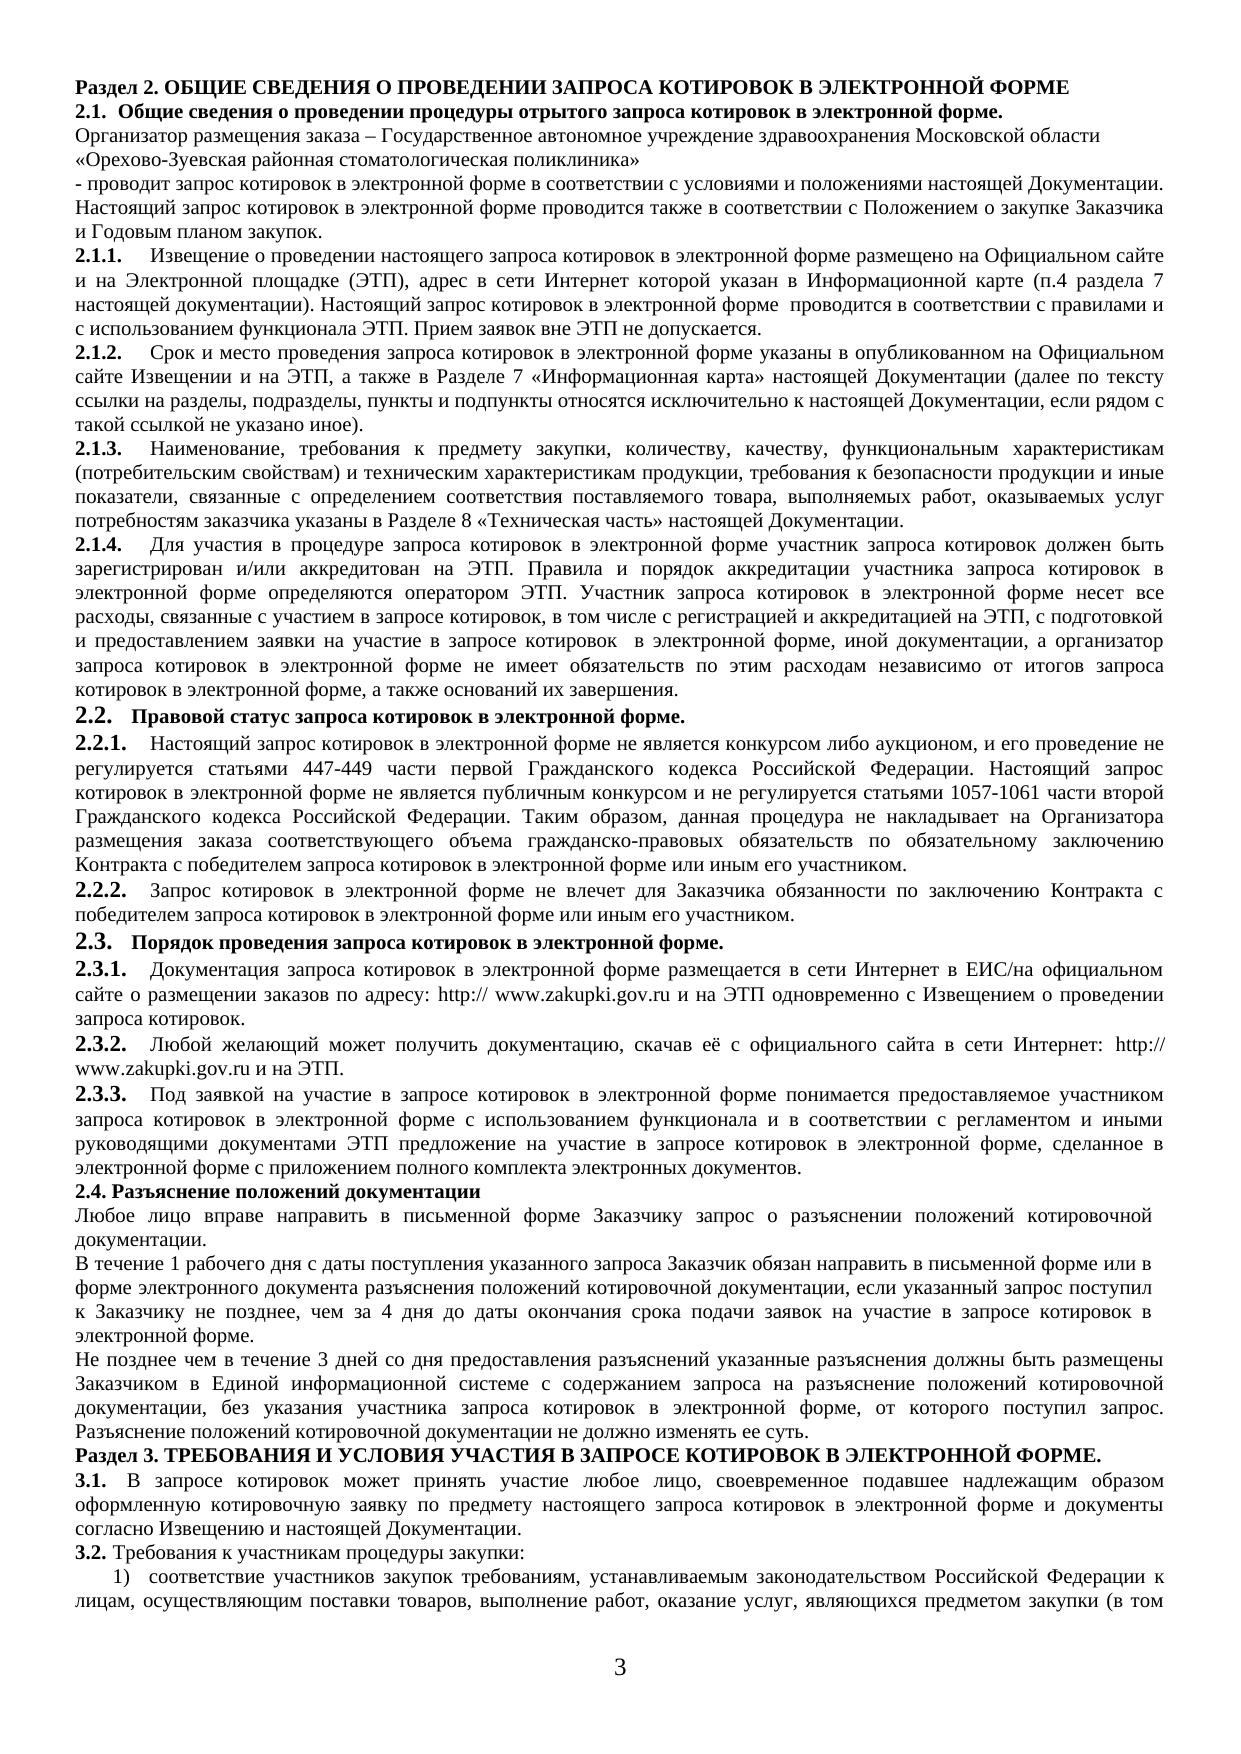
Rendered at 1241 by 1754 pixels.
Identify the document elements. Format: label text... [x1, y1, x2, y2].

list Извещение о проведении настоящего запроса котировок в электронной форме размещено на Официальном сайте и на Электронной площадке (ЭТП), адрес в сети Интернет которой указан в Информационной карте (п.4 раздела 7 настоящей документации). Настоящий запрос котировок в электронной форме проводится в соответствии с правилами и с использованием функционала ЭТП. Прием заявок вне ЭТП не допускается. [75, 243, 1165, 340]
list Для участия в процедуре запроса котировок в электронной форме участник запроса котировок должен быть зарегистрирован и/или аккредитован на ЭТП. Правила и порядок аккредитации участника запроса котировок в электронной форме определяются оператором ЭТП. Участник запроса котировок в электронной форме несет все расходы, связанные с участием в запросе котировок, в том числе с регистрацией и аккредитацией на ЭТП, с подготовкой и предоставлением заявки на участие в запросе котировок в электронной форме, иной документации, а организатор запроса котировок в электронной форме не имеет обязательств по этим расходам независимо от итогов запроса котировок в электронной форме, а также оснований их завершения. [75, 532, 1165, 701]
list Под заявкой на участие в запросе котировок в электронной форме понимается предоставляемое участником запроса котировок в электронной форме с использованием функционала и в соответствии с регламентом и иными руководящими документами ЭТП предложение на участие в запросе котировок в электронной форме, сделанное в электронной форме с приложением полного комплекта электронных документов. [75, 1080, 1165, 1179]
list Наименование, требования к предмету закупки, количеству, качеству, функциональным характеристикам (потребительским свойствам) и техническим характеристикам продукции, требования к безопасности продукции и иные показатели, связанные с определением соответствия поставляемого товара, выполняемых работ, оказываемых услуг потребностям заказчика указаны в Разделе 8 «Техническая часть» настоящей Документации. [75, 436, 1165, 532]
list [75, 1564, 1165, 1612]
text 2.4. Разъяснение положений документации [75, 1179, 1165, 1203]
text - проводит запрос котировок в электронной форме в соответствии с условиями и положениями настоящей Документации. Настоящий запрос котировок в электронной форме проводится также в соответствии с Положением о закупке Заказчика и Годовым планом закупок. [75, 171, 1165, 243]
list Запрос котировок в электронной форме не влечет для Заказчика обязанности по заключению Контракта с победителем запроса котировок в электронной форме или иным его участником. [75, 876, 1165, 926]
list Порядок проведения запроса котировок в электронной форме. [75, 926, 1165, 955]
text Организатор размещения заказа – Государственное автономное учреждение здравоохранения Московской области «Орехово-Зуевская районная стоматологическая поликлиника» [75, 123, 1165, 171]
text Раздел 3. ТРЕБОВАНИЯ И УСЛОВИЯ УЧАСТИЯ В ЗАПРОСЕ КОТИРОВОК В ЭЛЕКТРОННОЙ ФОРМЕ. [75, 1443, 1165, 1467]
text Не позднее чем в течение 3 дней со дня предоставления разъяснений указанные разъяснения должны быть размещены Заказчиком в Единой информационной системе с содержанием запроса на разъяснение положений котировочной документации, без указания участника запроса котировок в электронной форме, от которого поступил запрос. Разъяснение положений котировочной документации не должно изменять ее суть. [75, 1203, 1165, 1443]
list Правовой статус запроса котировок в электронной форме. [75, 701, 1165, 729]
list Настоящий запрос котировок в электронной форме не является конкурсом либо аукционом, и его проведение не регулируется статьями 447-449 части первой Гражданского кодекса Российской Федерации. Настоящий запрос котировок в электронной форме не является публичным конкурсом и не регулируется статьями 1057-1061 части второй Гражданского кодекса Российской Федерации. Таким образом, данная процедура не накладывает на Организатора размещения заказа соответствующего объема гражданско-правовых обязательств по обязательному заключению Контракта с победителем запроса котировок в электронной форме или иным его участником. [75, 729, 1165, 876]
list Требования к участникам процедуры закупки: [75, 1540, 1165, 1564]
list Общие сведения о проведении процедуры отрытого запроса котировок в электронной форме. [75, 99, 1165, 123]
list В запросе котировок может принять участие любое лицо, своевременное подавшее надлежащим образом оформленную котировочную заявку по предмету настоящего запроса котировок в электронной форме и документы согласно Извещению и настоящей Документации. [75, 1467, 1165, 1540]
text Любое лицо вправе направить в письменной форме Заказчику запрос о разъяснении положений котировочной документации. [75, 1203, 1153, 1251]
text Раздел 2. ОБЩИЕ СВЕДЕНИЯ О ПРОВЕДЕНИИ ЗАПРОСА КОТИРОВОК В ЭЛЕКТРОННОЙ ФОРМЕ [75, 75, 1165, 99]
text В течение 1 рабочего дня с даты поступления указанного запроса Заказчик обязан направить в письменной форме или в форме электронного документа разъяснения положений котировочной документации, если указанный запрос поступил к Заказчику не позднее, чем за 4 дня до даты окончания срока подачи заявок на участие в запросе котировок в электронной форме. [75, 1251, 1153, 1347]
list Любой желающий может получить документацию, скачав её с официального сайта в сети Интернет: http:// www.zakupki.gov.ru и на ЭТП. [75, 1030, 1165, 1080]
list Документация запроса котировок в электронной форме размещается в сети Интернет в ЕИС/на официальном сайте о размещении заказов по адресу: http:// www.zakupki.gov.ru и на ЭТП одновременно с Извещением о проведении запроса котировок. [75, 955, 1165, 1030]
list Срок и место проведения запроса котировок в электронной форме указаны в опубликованном на Официальном сайте Извещении и на ЭТП, а также в Разделе 7 «Информационная карта» настоящей Документации (далее по тексту ссылки на разделы, подразделы, пункты и подпункты относятся исключительно к настоящей Документации, если рядом с такой ссылкой не указано иное). [75, 340, 1165, 436]
